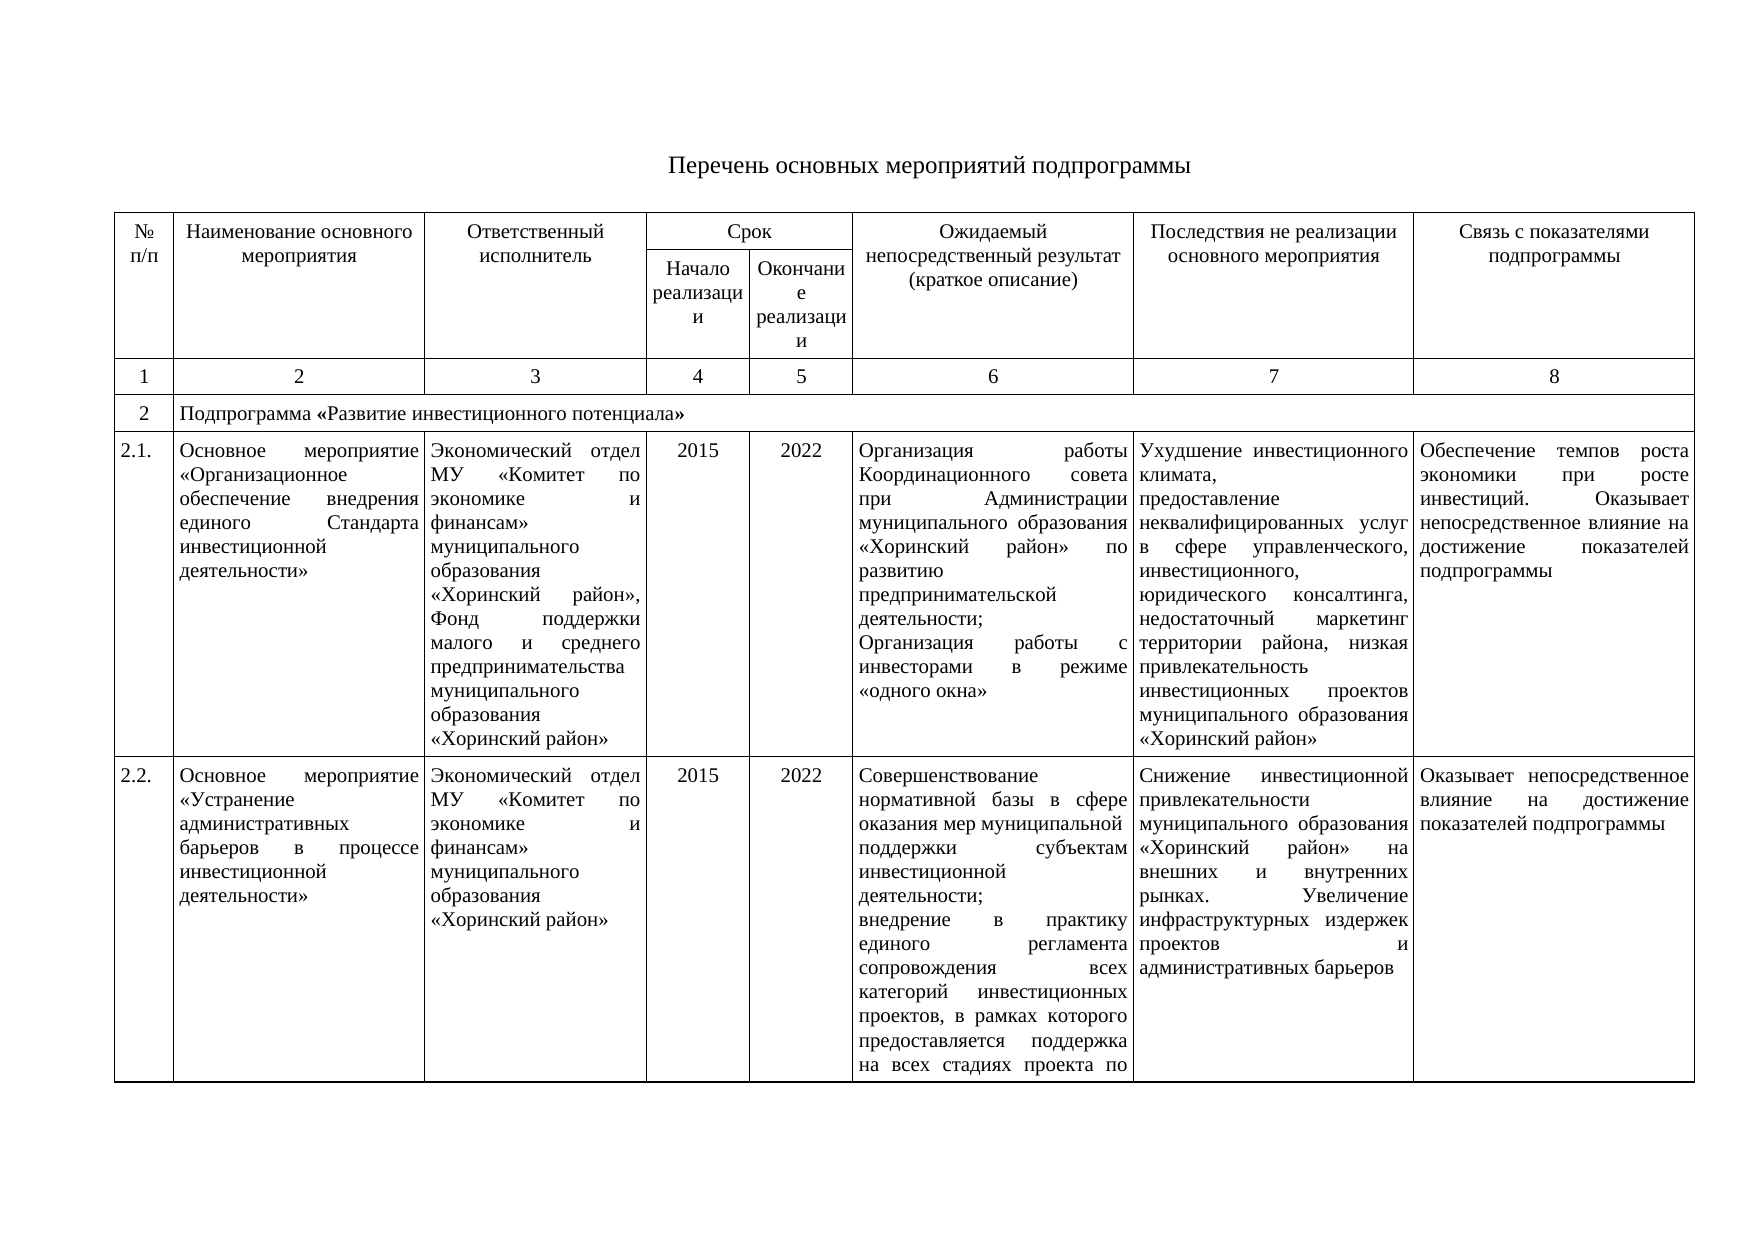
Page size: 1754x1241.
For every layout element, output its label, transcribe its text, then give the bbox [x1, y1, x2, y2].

text Перечень основных мероприятий подпрограммы [114, 150, 1671, 179]
table_header Последствия не реализации основного мероприятия [1134, 213, 1413, 358]
table_cell 2.1. [115, 432, 173, 756]
table_header Ответственный исполнитель [425, 213, 646, 358]
table_cell 8 [1414, 359, 1694, 394]
table_cell Подпрограмма «Развитие инвестиционного потенциала» [174, 395, 1694, 431]
table_cell 2015 [647, 757, 749, 1081]
table_cell 7 [1134, 359, 1413, 394]
table_cell 3 [425, 359, 646, 394]
table_cell Обеспечение темпов роста экономики при росте инвестиций. Оказывает непосредственное влияние на достижение показателей подпрограммы [1414, 432, 1694, 756]
table_cell 1 [115, 359, 173, 394]
table_cell Экономический отдел МУ «Комитет по экономике и финансам» муниципального образования «Хоринский район», Фонд поддержки малого и среднего предпринимательства муниципального образования «Хоринский район» [425, 432, 646, 756]
table_cell 2015 [647, 432, 749, 756]
table_header Ожидаемый непосредственный результат (краткое описание) [853, 213, 1133, 358]
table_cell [1414, 757, 1694, 1081]
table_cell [853, 757, 1133, 1081]
table_header № п/п [115, 213, 173, 358]
table_cell 2022 [750, 432, 852, 756]
table_cell 2.2. [115, 757, 173, 1081]
table_cell 2 [115, 395, 173, 431]
table_header Наименование основного мероприятия [174, 213, 424, 358]
table_cell Начало реализации [647, 250, 749, 358]
table_header Срок [647, 213, 852, 249]
table_cell 2 [174, 359, 424, 394]
table_cell 5 [750, 359, 852, 394]
table_cell Основное мероприятие «Организационное обеспечение внедрения единого Стандарта инвестиционной деятельности» [174, 432, 424, 756]
table_cell 2022 [750, 757, 852, 1081]
table_cell Окончание реализации [750, 250, 852, 358]
table_cell 4 [647, 359, 749, 394]
table_header Связь с показателями подпрограммы [1414, 213, 1694, 358]
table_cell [1134, 757, 1413, 1081]
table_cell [425, 757, 646, 1081]
table_cell Организация работы Координационного совета при Администрации муниципального образования «Хоринский район» по развитию предпринимательской деятельности; Организация работы с инвесторами в режиме «одного окна» [853, 432, 1133, 756]
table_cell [174, 757, 424, 1081]
table_cell Ухудшение инвестиционного климата, предоставление неквалифицированных услуг в сфере управленческого, инвестиционного, юридического консалтинга, недостаточный маркетинг территории района, низкая привлекательность инвестиционных проектов муниципального образования «Хоринский район» [1134, 432, 1413, 756]
table_cell 6 [853, 359, 1133, 394]
